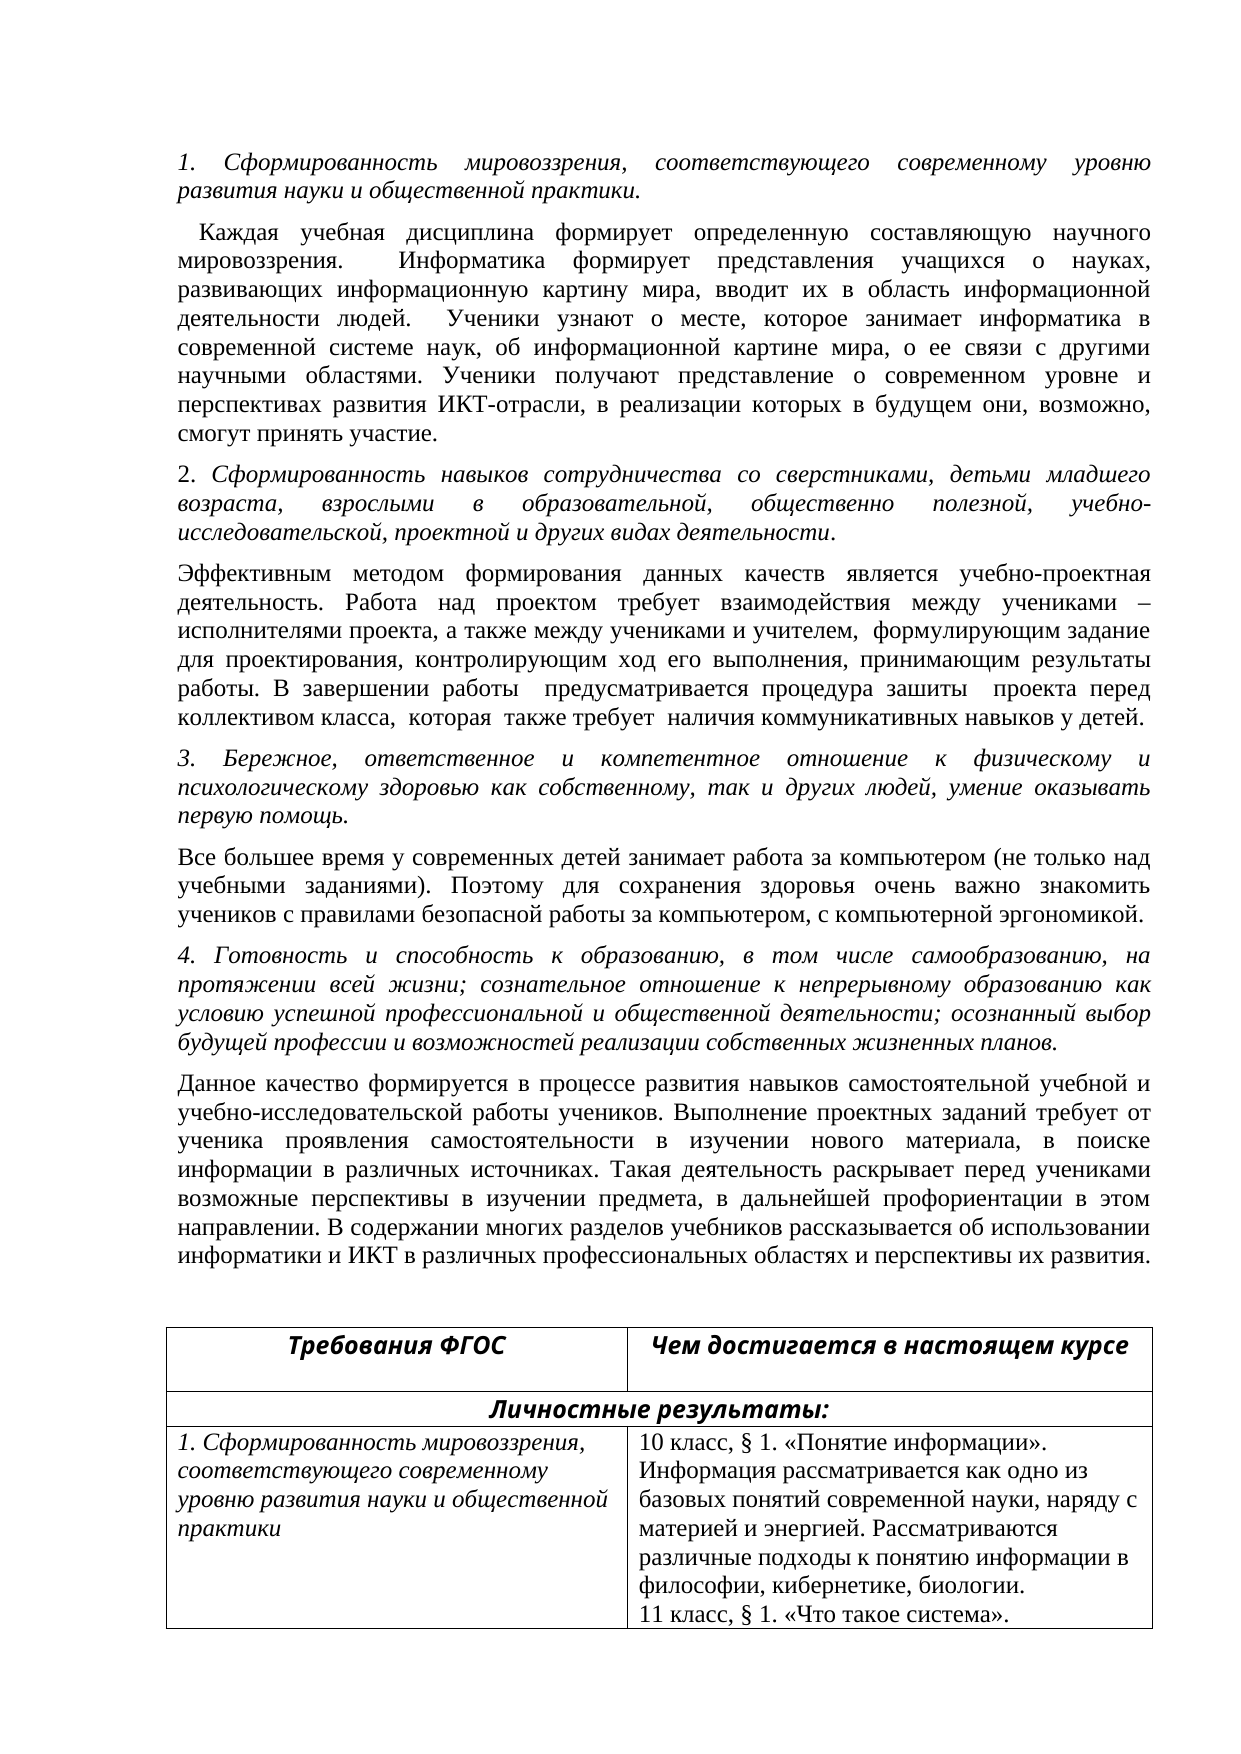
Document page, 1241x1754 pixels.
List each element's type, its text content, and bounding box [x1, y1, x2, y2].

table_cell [628, 1427, 1152, 1628]
text 4. Готовность и способность к образованию, в том числе самообразованию, на протяжении всей жизни; сознательное отношение к непрерывному образованию как условию успешной профессиональной и общественной деятельности; осознанный выбор будущей профессии и возможностей реализации собственных жизненных планов. [177, 941, 1152, 1056]
table_header Требования ФГОС [167, 1328, 627, 1391]
text 3. Бережное, ответственное и компетентное отношение к физическому и психологическому здоровью как собственному, так и других людей, умение оказывать первую помощь. [177, 743, 1152, 829]
text Данное качество формируется в процессе развития навыков самостоятельной учебной и учебно-исследовательской работы учеников. Выполнение проектных заданий требует от ученика проявления самостоятельности в изучении нового материала, в поиске информации в различных источниках. Такая деятельность раскрывает перед учениками возможные перспективы в изучении предмета, в дальнейшей профориентации в этом направлении. В содержании многих разделов учебников рассказывается об использовании информатики и ИКТ в различных профессиональных областях и перспективы их развития. [177, 1068, 1152, 1269]
text Все большее время у современных детей занимает работа за компьютером (не только над учебными заданиями). Поэтому для сохранения здоровья очень важно знакомить учеников с правилами безопасной работы за компьютером, с компьютерной эргономикой. [177, 842, 1152, 928]
text 2. Сформированность навыков сотрудничества со сверстниками, детьми младшего возраста, взрослыми в образовательной, общественно полезной, учебно-исследовательской, проектной и других видах деятельности. [177, 459, 1152, 546]
table_header Чем достигается в настоящем курсе [628, 1328, 1152, 1391]
text Эффективным методом формирования данных качеств является учебно-проектная деятельность. Работа над проектом требует взаимодействия между учениками – исполнителями проекта, а также между учениками и учителем, формулирующим задание для проектирования, контролирующим ход его выполнения, принимающим результаты работы. В завершении работы предусматривается процедура зашиты проекта перед коллективом класса, которая также требует наличия коммуникативных навыков у детей. [177, 558, 1152, 731]
text 1. Сформированность мировоззрения, соответствующего современному уровню развития науки и общественной практики. [177, 147, 1152, 204]
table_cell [167, 1427, 627, 1628]
text Каждая учебная дисциплина формирует определенную составляющую научного мировоззрения. Информатика формирует представления учащихся о науках, развивающих информационную картину мира, вводит их в область информационной деятельности людей. Ученики узнают о месте, которое занимает информатика в современной системе наук, об информационной картине мира, о ее связи с другими научными областями. Ученики получают представление о современном уровне и перспективах развития ИКТ-отрасли, в реализации которых в будущем они, возможно, смогут принять участие. [177, 217, 1152, 447]
table_cell Личностные результаты: [167, 1392, 1152, 1426]
